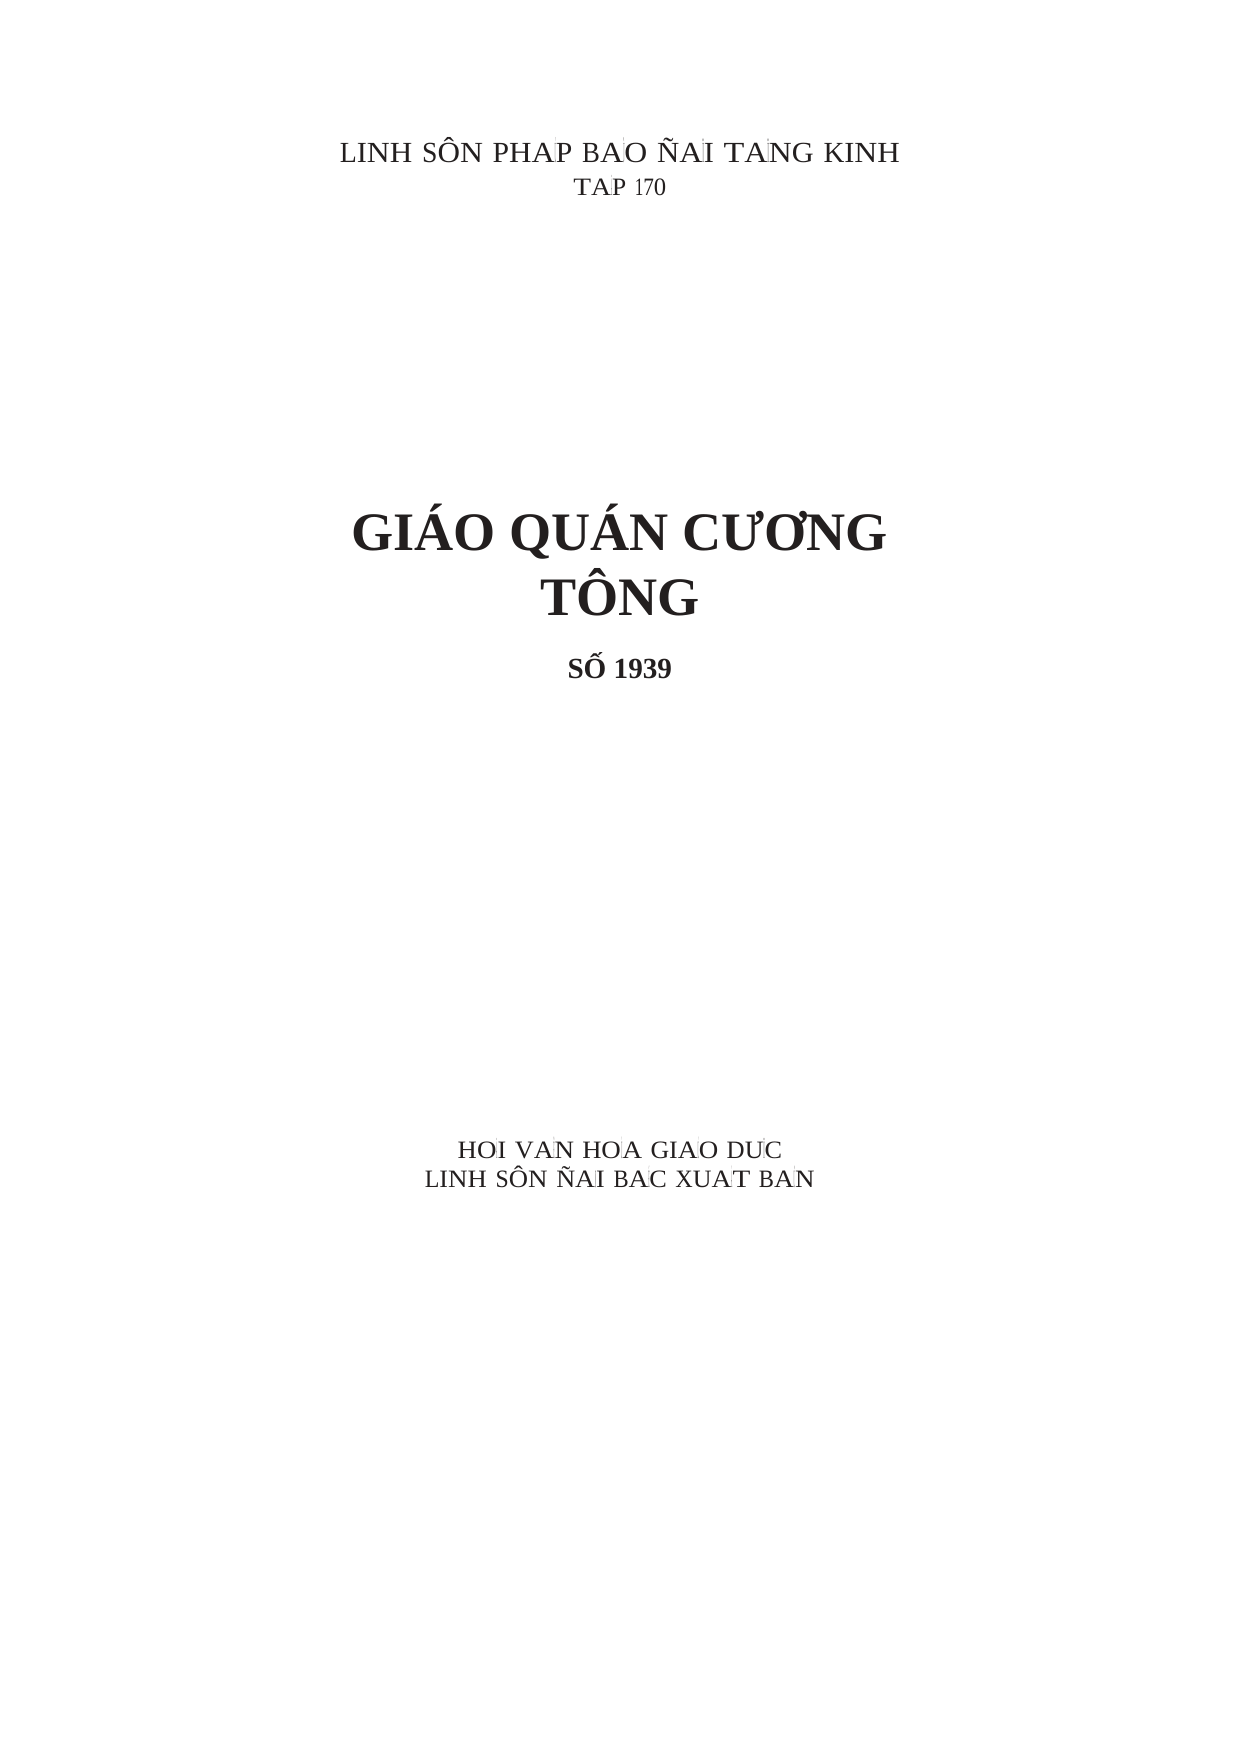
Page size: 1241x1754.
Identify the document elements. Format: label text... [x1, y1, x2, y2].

text HOÄI VAÊN HOÙA GIAÙO DUÏC LINH SÔN ÑAØI BAÉC XUAÁT BAÛN [424, 1135, 815, 1193]
text LINH SÔN PHAÙP BAÛO ÑAÏI TAÏNG KINH [337, 135, 902, 169]
title GIÁO QUÁN CƯƠNG TÔNG [337, 500, 902, 627]
text SỐ 1939 [336, 651, 902, 685]
text TAÄP 170 [337, 172, 902, 201]
